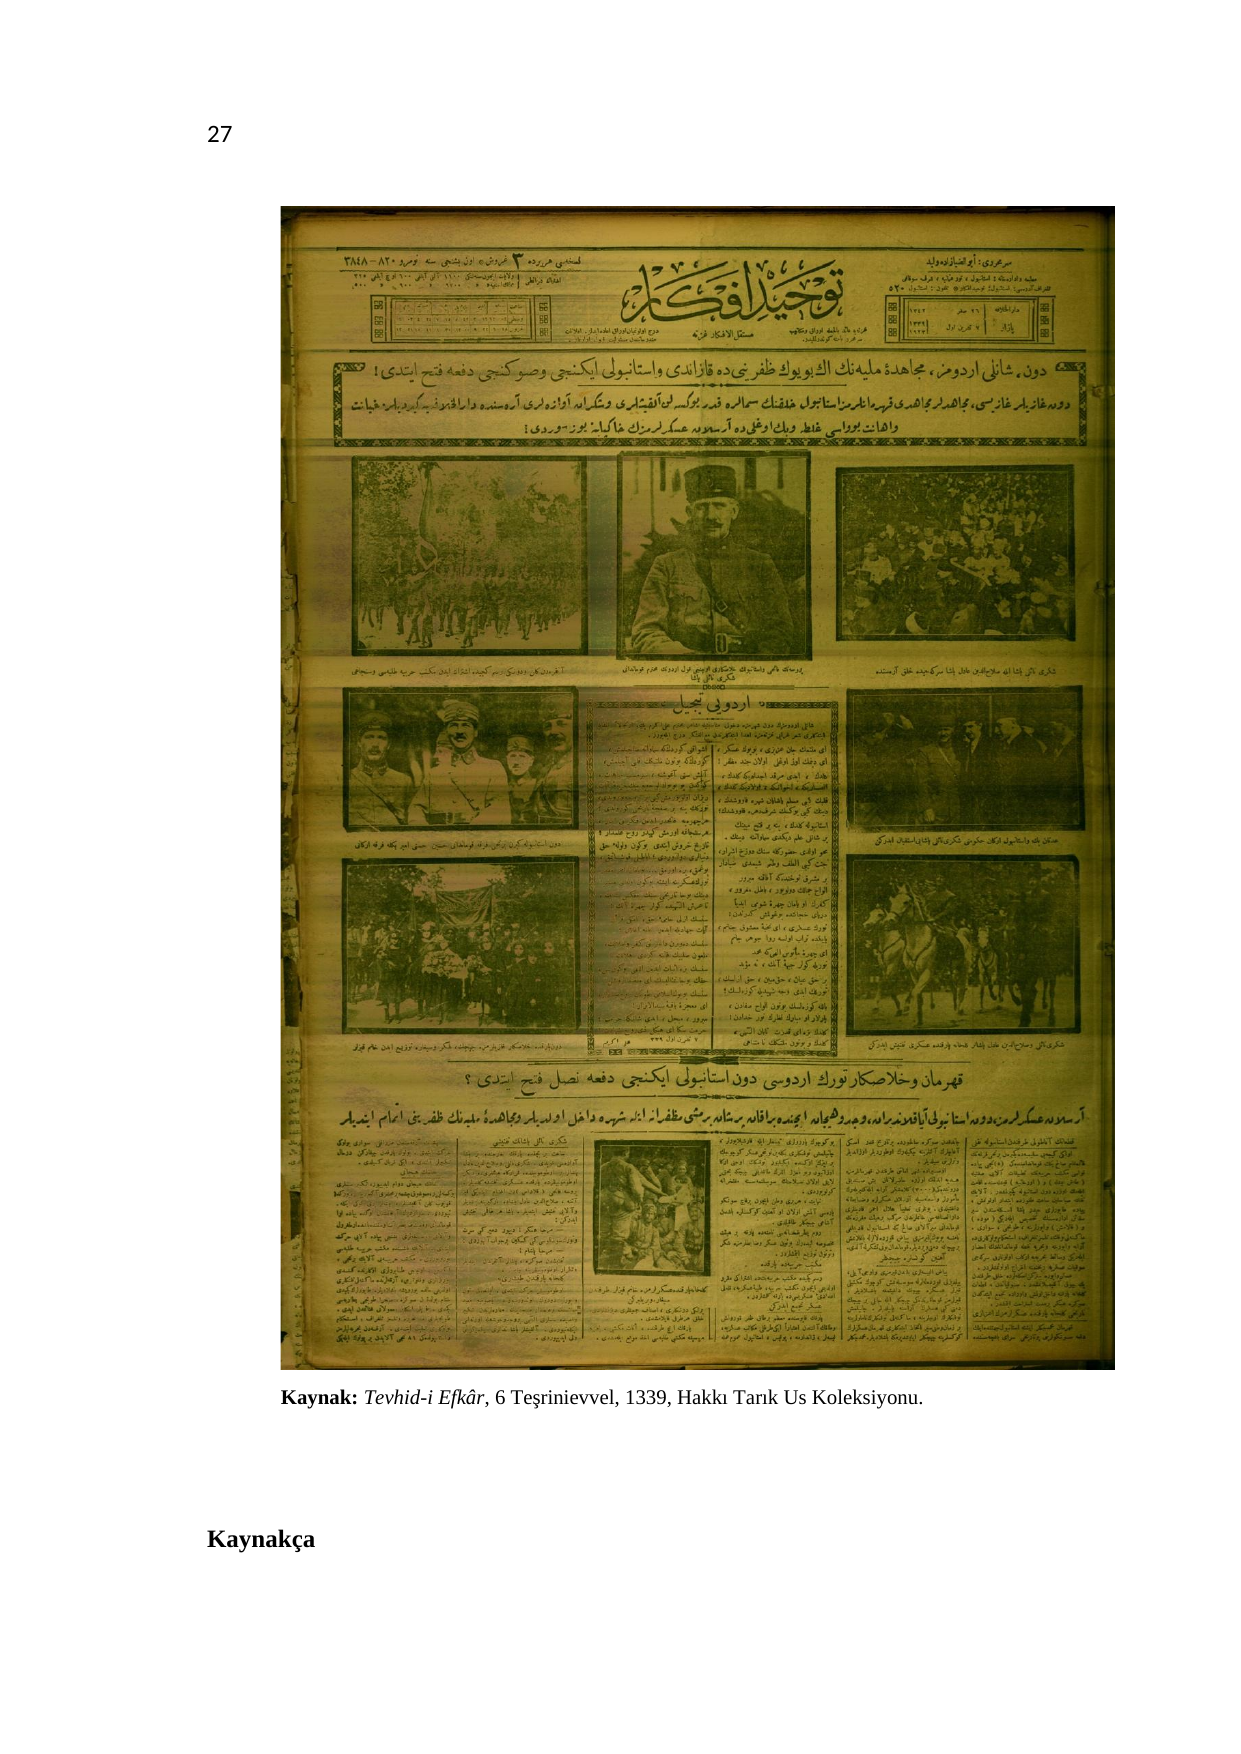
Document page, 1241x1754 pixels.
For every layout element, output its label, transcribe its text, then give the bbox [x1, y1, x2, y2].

text Kaynakça [207, 1524, 1092, 1552]
text Kaynak: Tevhid-i Efkâr, 6 Teşrinievvel, 1339, Hakkı Tarık Us Koleksiyonu. [207, 1384, 1092, 1409]
picture [280, 206, 1115, 1370]
